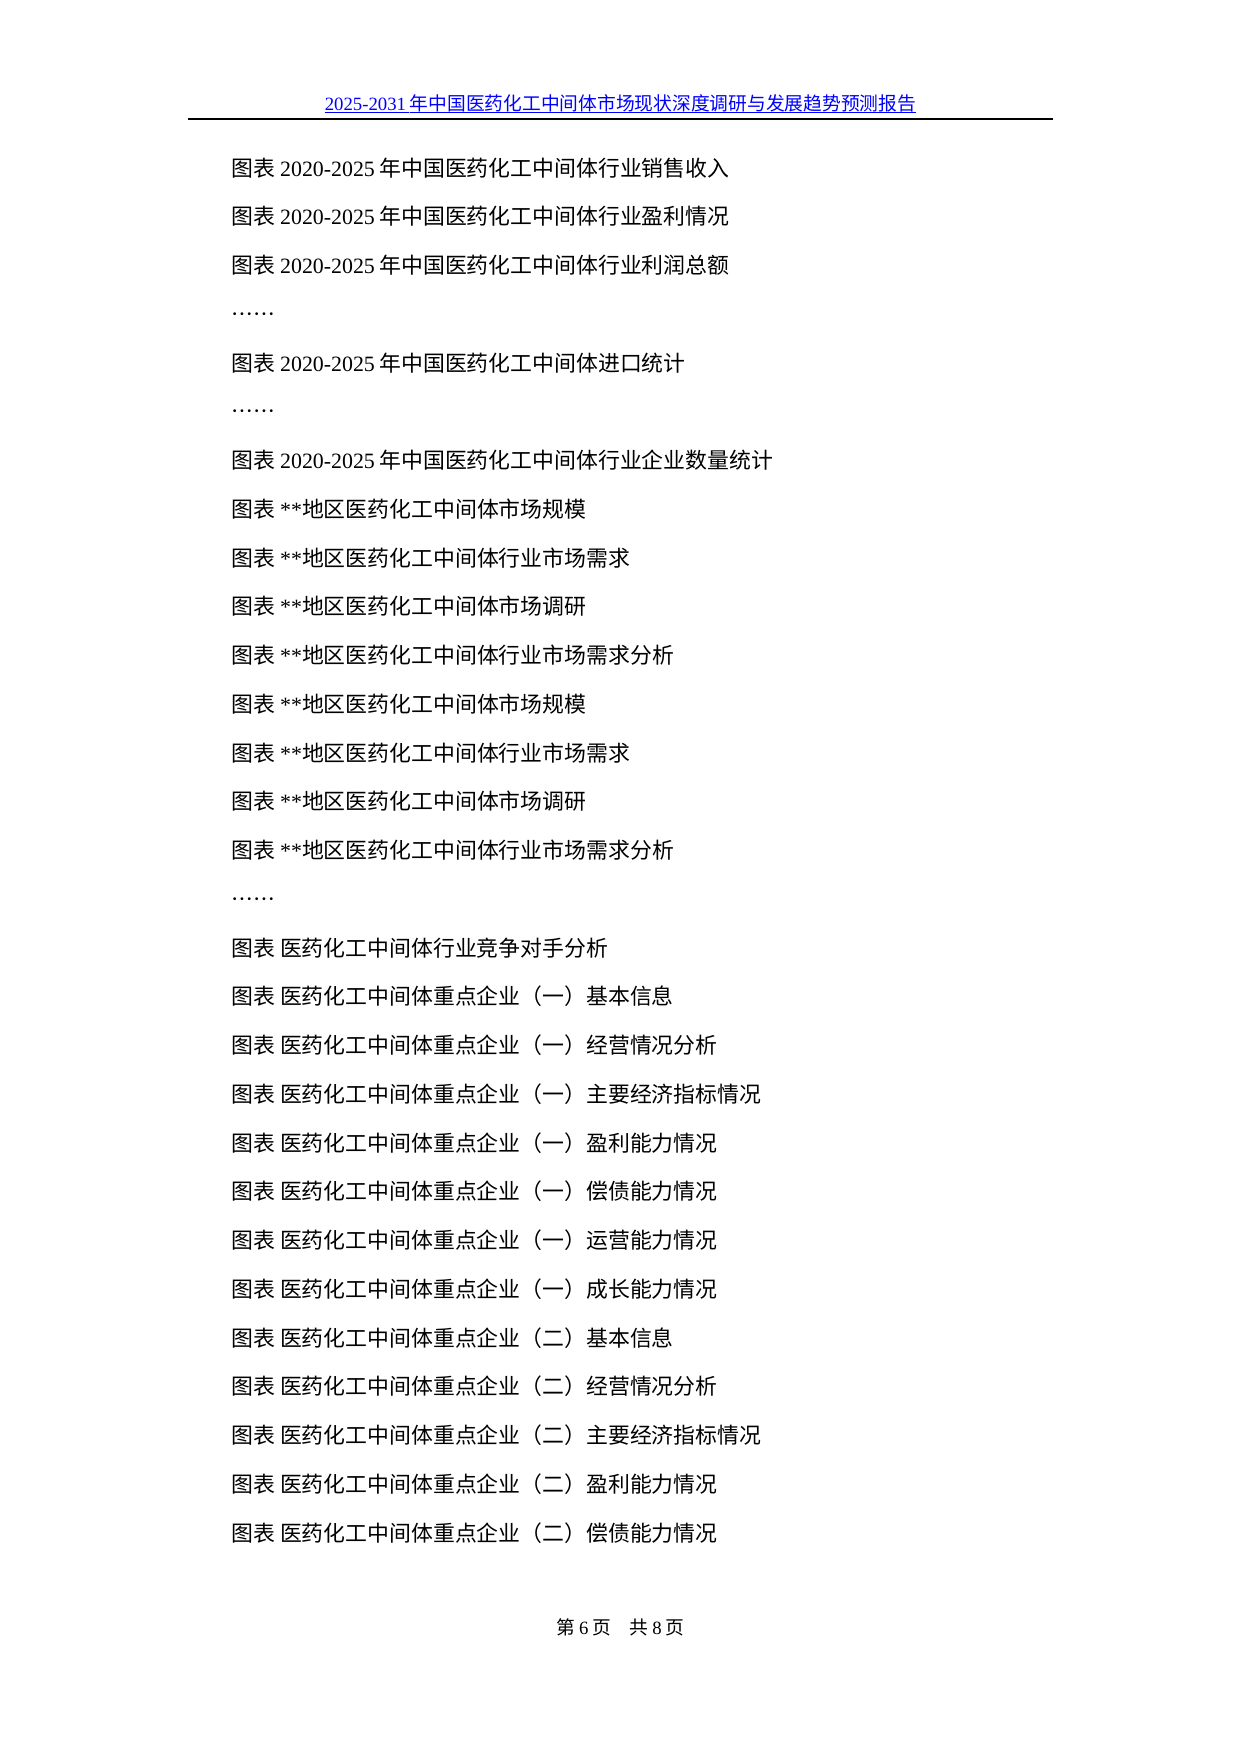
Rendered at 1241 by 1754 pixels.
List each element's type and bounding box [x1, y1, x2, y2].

text [187, 150, 1053, 1548]
